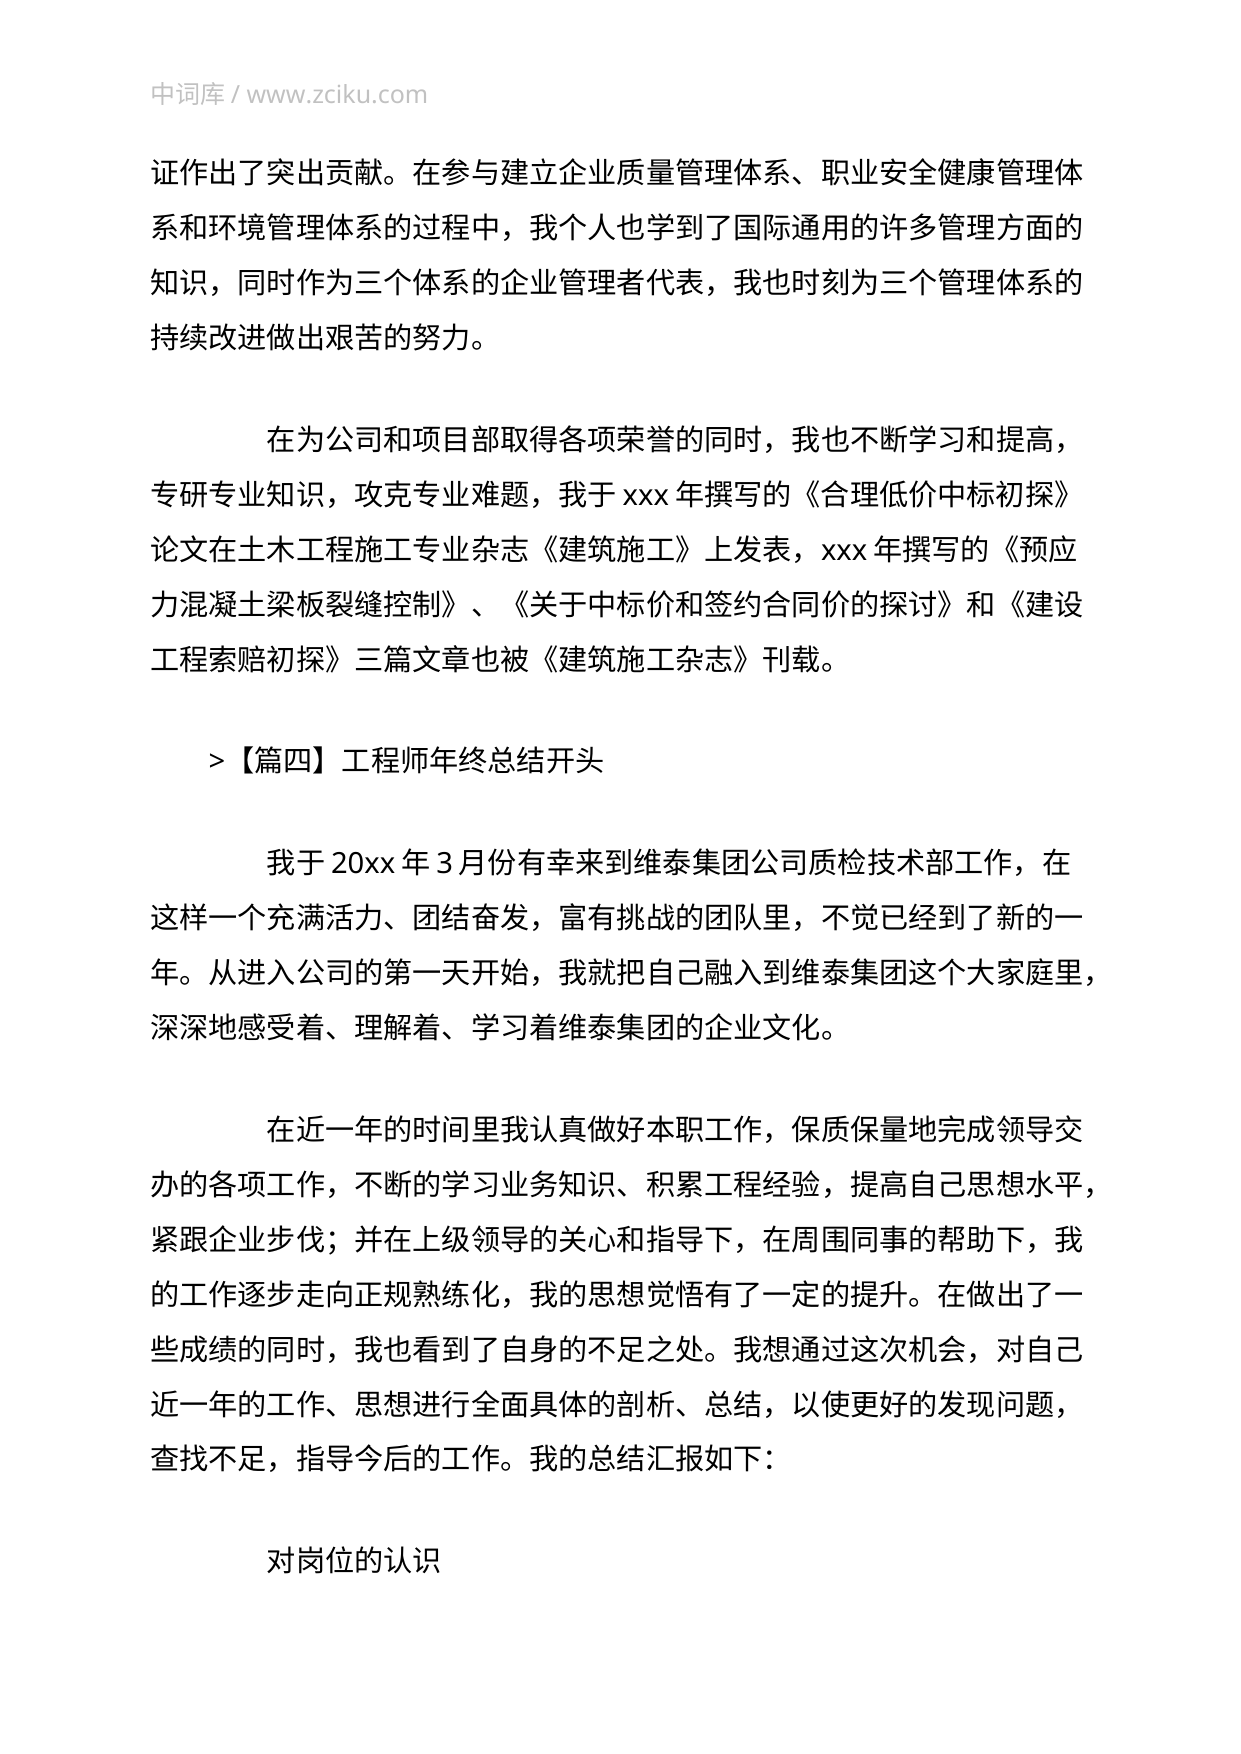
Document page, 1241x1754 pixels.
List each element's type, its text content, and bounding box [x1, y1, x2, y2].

text 我于20xx年3月份有幸来到维泰集团公司质检技术部工作，在这样一个充满活力、团结奋发，富有挑战的团队里，不觉已经到了新的一年。从进入公司的第一天开始，我就把自己融入到维泰集团这个大家庭里，深深地感受着、理解着、学习着维泰集团的企业文化。 [150, 840, 1090, 1047]
text 在近一年的时间里我认真做好本职工作，保质保量地完成领导交办的各项工作，不断的学习业务知识、积累工程经验，提高自己思想水平，紧跟企业步伐；并在上级领导的关心和指导下，在周围同事的帮助下，我的工作逐步走向正规熟练化，我的思想觉悟有了一定的提升。在做出了一些成绩的同时，我也看到了自身的不足之处。我想通过这次机会，对自己近一年的工作、思想进行全面具体的剖析、总结，以使更好的发现问题，查找不足，指导今后的工作。我的总结汇报如下： [150, 1107, 1090, 1478]
text 在为公司和项目部取得各项荣誉的同时，我也不断学习和提高，专研专业知识，攻克专业难题，我于xxx年撰写的《合理低价中标初探》论文在土木工程施工专业杂志《建筑施工》上发表，xxx年撰写的《预应力混凝土梁板裂缝控制》、《关于中标价和签约合同价的探讨》和《建设工程索赔初探》三篇文章也被《建筑施工杂志》刊载。 [150, 416, 1090, 678]
text 对岗位的认识 [150, 1538, 1090, 1580]
text >【篇四】工程师年终总结开头 [150, 738, 1090, 780]
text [150, 150, 1090, 357]
